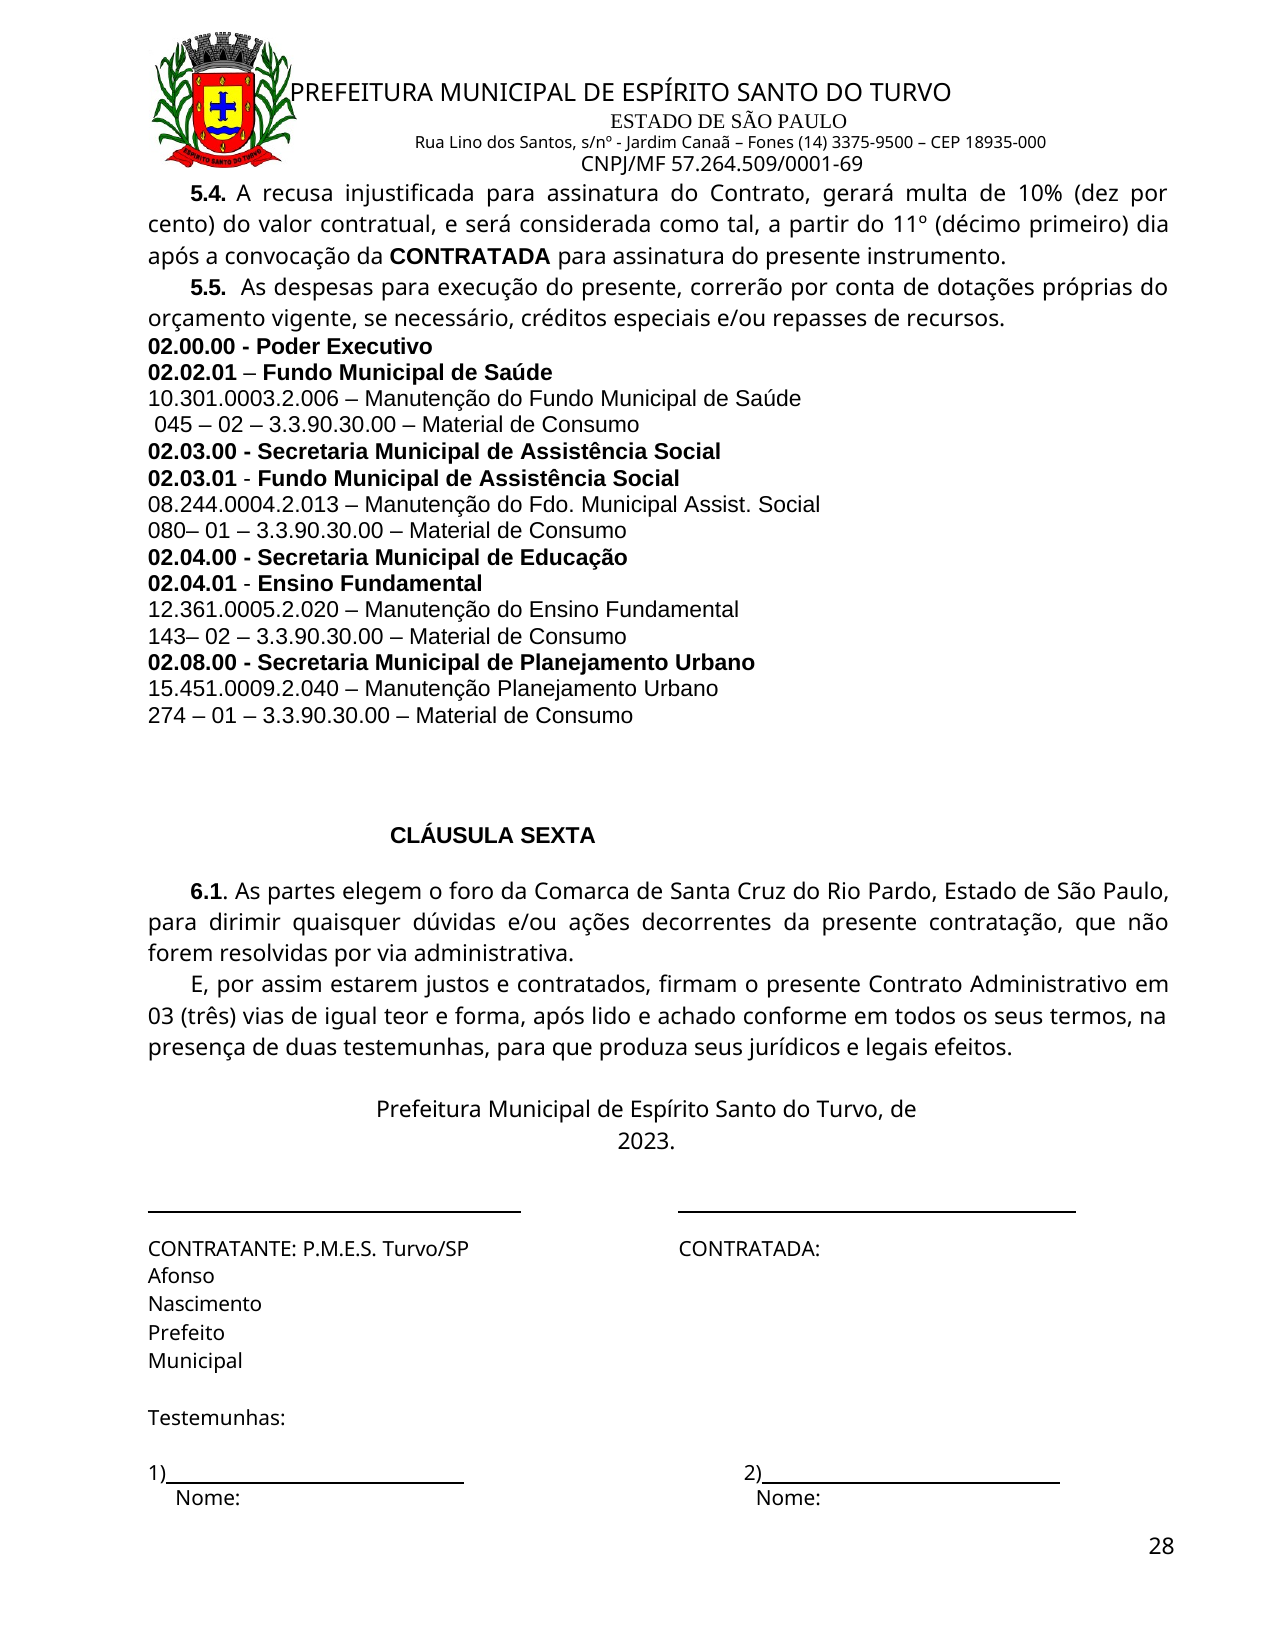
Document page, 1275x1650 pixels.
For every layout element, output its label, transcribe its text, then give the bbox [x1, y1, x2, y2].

text 02.03.00 - Secretaria Municipal de Assistência Social [148, 438, 1214, 464]
text 02.03.01 - Fundo Municipal de Assistência Social [148, 464, 1214, 491]
text 02.02.01 – Fundo Municipal de Saúde [148, 360, 1214, 386]
text 045 – 02 – 3.3.90.30.00 – Material de Consumo [148, 412, 1214, 438]
text 02.08.00 - Secretaria Municipal de Planejamento Urbano [148, 649, 1214, 675]
text E, por assim estarem justos e contratados, firmam o presente Contrato Administrativo em 03 (três) vias de igual teor e forma, após lido e achado conforme em todos os seus termos, na presença de duas testemunhas, para que produza seus jurídicos e legais efeitos. [148, 968, 1169, 1062]
text 02.04.01 - Ensino Fundamental [148, 570, 1214, 596]
picture [148, 31, 297, 168]
text 143– 02 – 3.3.90.30.00 – Material de Consumo [148, 623, 1214, 649]
text 02.04.00 - Secretaria Municipal de Educação [148, 544, 1214, 570]
list As despesas para execução do presente, correrão por conta de dotações próprias do orçamento vigente, se necessário, créditos especiais e/ou repasses de recursos. [148, 271, 1169, 334]
text Testemunhas: [148, 1403, 1214, 1431]
list A recusa injustificada para assinatura do Contrato, gerará multa de 10% (dez por cento) do valor contratual, e será considerada como tal, a partir do 11º (décimo primeiro) dia após a convocação da CONTRATADA para assinatura do presente instrumento. [148, 177, 1169, 271]
text 15.451.0009.2.040 – Manutenção Planejamento Urbano [148, 675, 1214, 702]
text 1) 2) [148, 1458, 1214, 1487]
text Nome: Nome: [175, 1487, 1214, 1511]
text CONTRATANTE: P.M.E.S. Turvo/SP CONTRATADA: [148, 1240, 1214, 1261]
text Afonso Nascimento Prefeito Municipal [148, 1261, 325, 1375]
text 10.301.0003.2.006 – Manutenção do Fundo Municipal de Saúde [148, 386, 1214, 412]
text 274 – 01 – 3.3.90.30.00 – Material de Consumo [148, 702, 1214, 728]
subtitle CLÁUSULA SEXTA [390, 822, 1214, 848]
text 6.1. As partes elegem o foro da Comarca de Santa Cruz do Rio Pardo, Estado de São Paulo, para dirimir quaisquer dúvidas e/ou ações decorrentes da presente contratação, que não forem resolvidas por via administrativa. [148, 875, 1169, 968]
text Prefeitura Municipal de Espírito Santo do Turvo, de 2023. [362, 1093, 931, 1156]
text 080– 01 – 3.3.90.30.00 – Material de Consumo [148, 517, 1214, 544]
text 12.361.0005.2.020 – Manutenção do Ensino Fundamental [148, 596, 1214, 623]
text 08.244.0004.2.013 – Manutenção do Fdo. Municipal Assist. Social [148, 491, 1214, 517]
text 02.00.00 - Poder Executivo [148, 334, 1214, 360]
